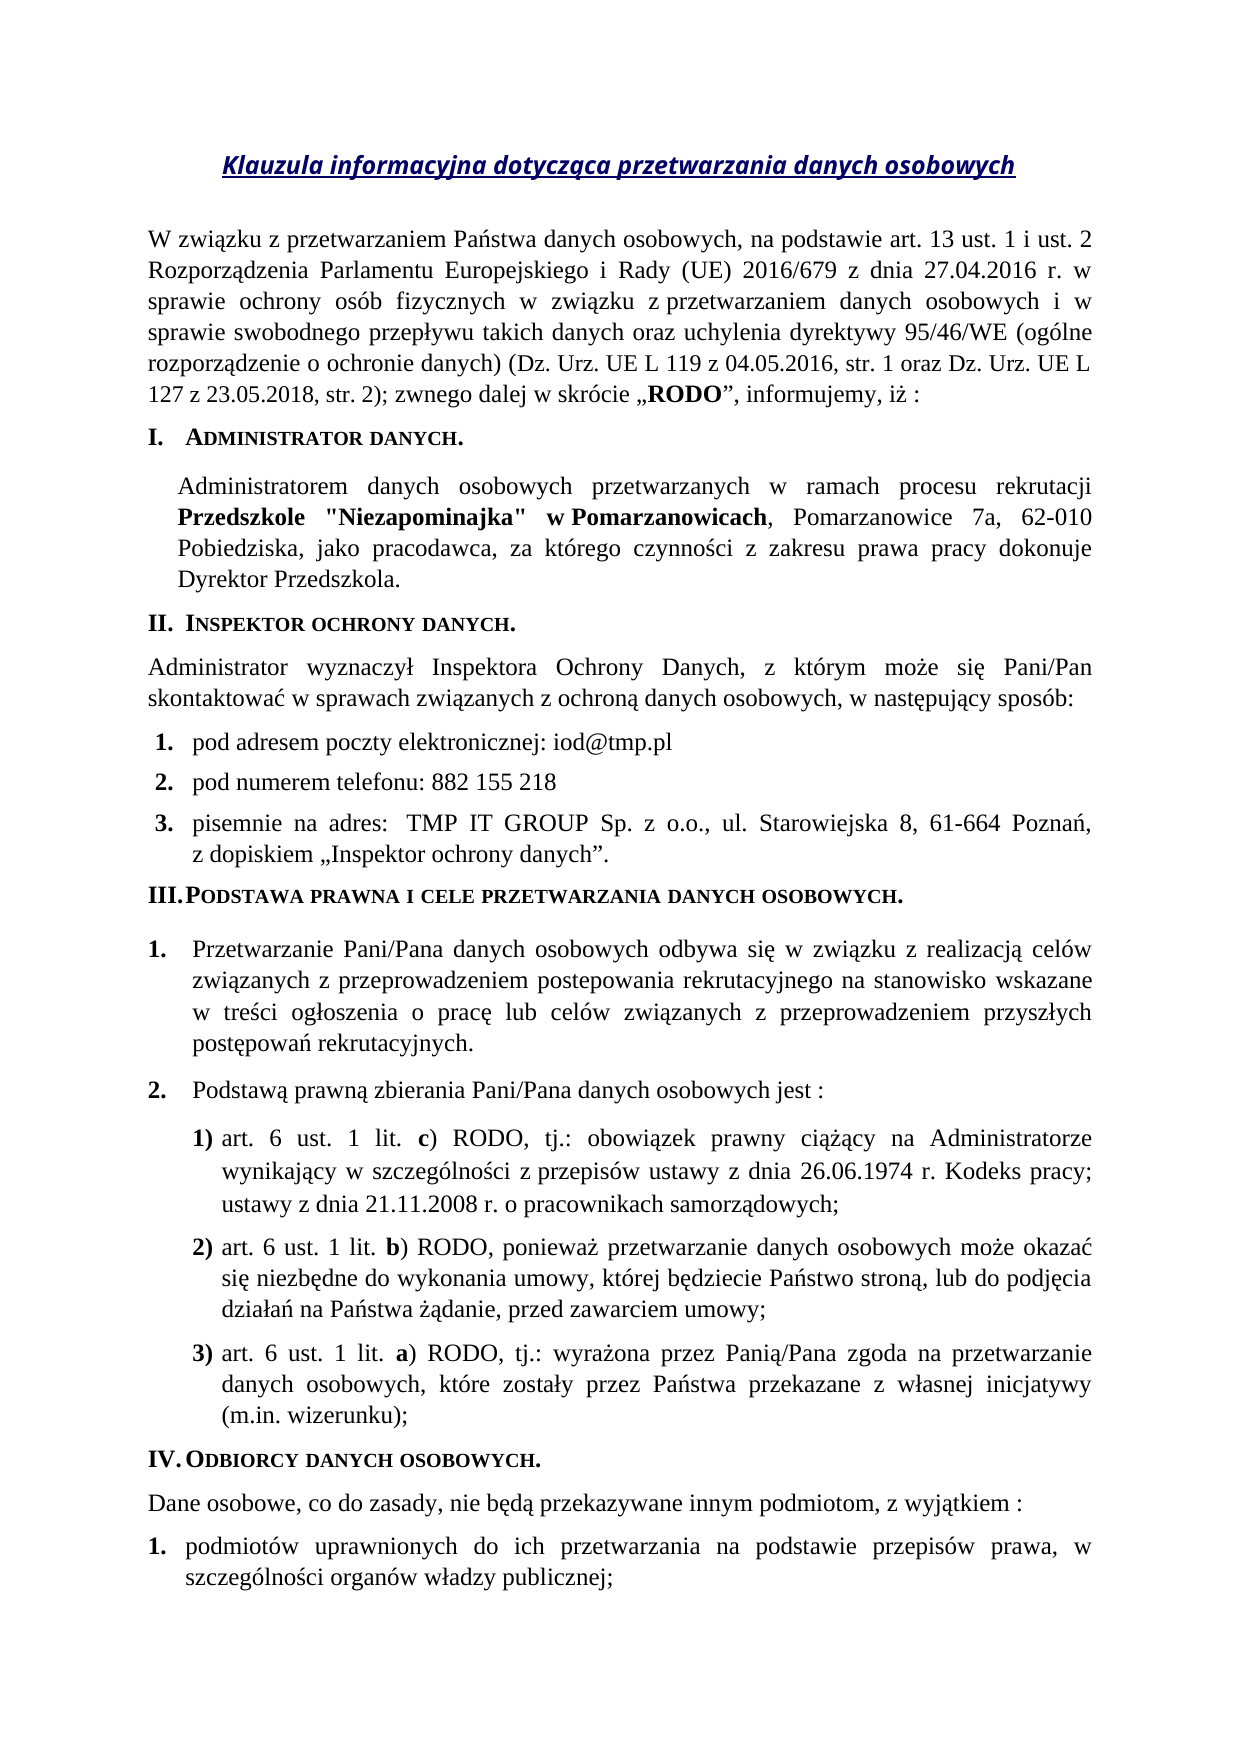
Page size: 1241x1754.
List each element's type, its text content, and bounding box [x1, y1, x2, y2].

list art. 6 ust. 1 lit. c) RODO, tj.: obowiązek prawny ciążący na Administratorze wynikający w szczególności z przepisów ustawy z dnia 26.06.1974 r. Kodeks pracy; ustawy z dnia 21.11.2008 r. o pracownikach samorządowych; [192, 1123, 1093, 1218]
text Administrator wyznaczył Inspektora Ochrony Danych, z którym może się Pani/Pan skontaktować w sprawach związanych z ochroną danych osobowych, w następujący sposób: [148, 652, 1093, 712]
list Odbiorcy danych osobowych. [148, 1444, 1093, 1473]
list Podstawą prawną zbierania Pani/Pana danych osobowych jest : [148, 1075, 1089, 1104]
list Podstawa prawna i cele przetwarzania danych osobowych. [148, 880, 1093, 908]
list podmiotów uprawnionych do ich przetwarzania na podstawie przepisów prawa, w szczególności organów władzy publicznej; [148, 1531, 1093, 1591]
text Administratorem danych osobowych przetwarzanych w ramach procesu rekrutacji Przedszkole "Niezapominajka" w Pomarzanowicach, Pomarzanowice 7a, 62-010 Pobiedziska, jako pracodawca, za którego czynności z zakresu prawa pracy dokonuje Dyrektor Przedszkola. [177, 471, 1093, 593]
list Inspektor ochrony danych. [148, 608, 1093, 637]
list art. 6 ust. 1 lit. a) RODO, tj.: wyrażona przez Panią/Pana zgoda na przetwarzanie danych osobowych, które zostały przez Państwa przekazane z własnej inicjatywy (m.in. wizerunku); [192, 1338, 1093, 1429]
list Administrator danych. [148, 422, 1093, 451]
list pod adresem poczty elektronicznej: iod@tmp.pl [154, 727, 1093, 755]
text W związku z przetwarzaniem Państwa danych osobowych, na podstawie art. 13 ust. 1 i ust. 2 Rozporządzenia Parlamentu Europejskiego i Rady (UE) 2016/679 z dnia 27.04.2016 r. w sprawie ochrony osób fizycznych w związku z przetwarzaniem danych osobowych i w sprawie swobodnego przepływu takich danych oraz uchylenia dyrektywy 95/46/WE (ogólne rozporządzenie o ochronie danych) (Dz. Urz. UE L 119 z 04.05.2016, str. 1 oraz Dz. Urz. UE L 127 z 23.05.2018, str. 2); zwnego dalej w skrócie „RODO”, informujemy, iż : [148, 224, 1093, 408]
list pisemnie na adres: TMP IT GROUP Sp. z o.o., ul. Starowiejska 8, 61-664 Poznań, z dopiskiem „Inspektor ochrony danych”. [154, 808, 1093, 868]
list art. 6 ust. 1 lit. b) RODO, ponieważ przetwarzanie danych osobowych może okazać się niezbędne do wykonania umowy, której będziecie Państwo stroną, lub do podjęcia działań na Państwa żądanie, przed zawarciem umowy; [192, 1232, 1093, 1323]
text Klauzula informacyjna dotycząca przetwarzania danych osobowych [148, 148, 1093, 182]
list Dane osobowe, co do zasady, nie będą przekazywane innym podmiotom, z wyjątkiem : [148, 1488, 1093, 1516]
list Przetwarzanie Pani/Pana danych osobowych odbywa się w związku z realizacją celów związanych z przeprowadzeniem postepowania rekrutacyjnego na stanowisko wskazane w treści ogłoszenia o pracę lub celów związanych z przeprowadzeniem przyszłych postępowań rekrutacyjnych. [148, 934, 1093, 1056]
list pod numerem telefonu: 882 155 218 [154, 767, 1093, 796]
